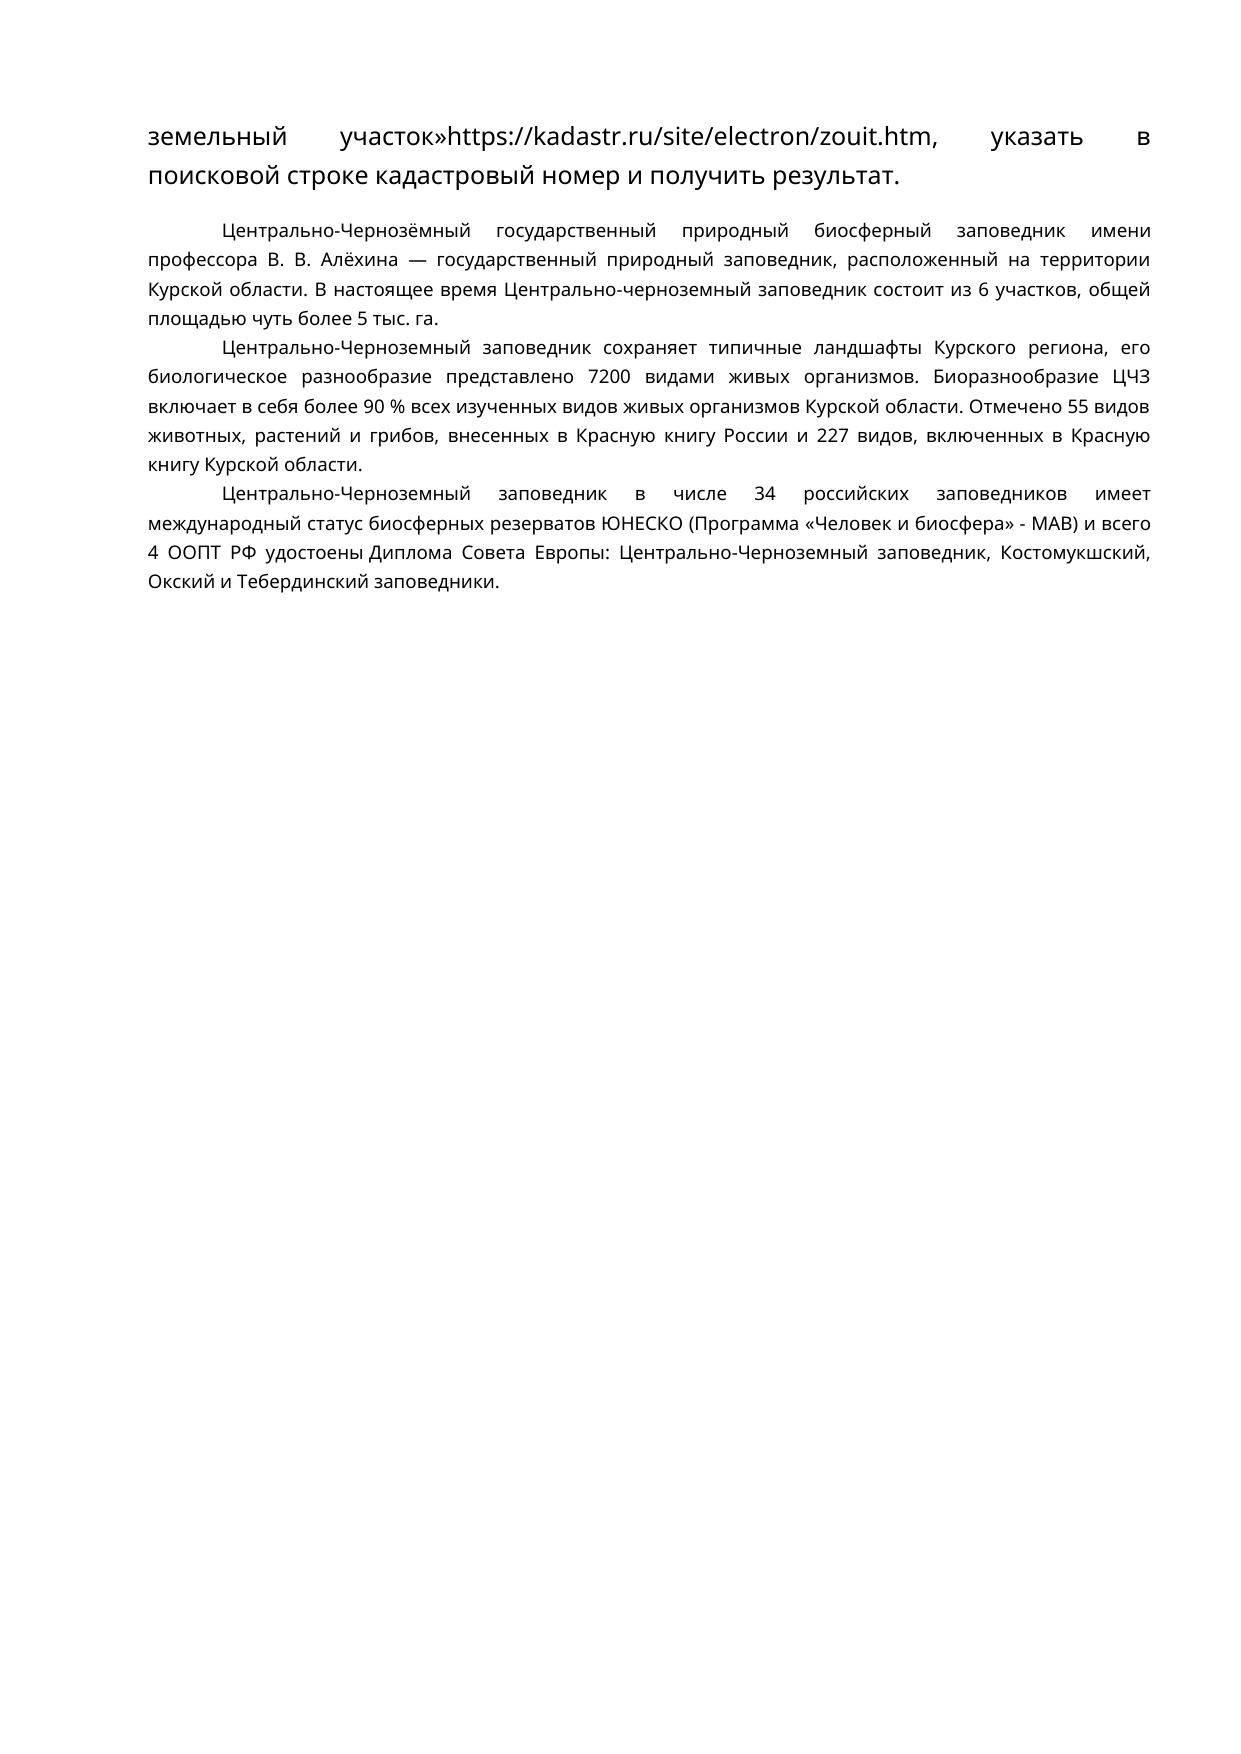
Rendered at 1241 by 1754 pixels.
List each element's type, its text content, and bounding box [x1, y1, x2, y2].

text Центрально-Чернозёмный государственный природный биосферный заповедник имени профессора В. В. Алёхина — государственный природный заповедник, расположенный на территории Курской области. В настоящее время Центрально-черноземный заповедник состоит из 6 участков, общей площадью чуть более 5 тыс. га. [148, 217, 1152, 331]
text Центрально-Черноземный заповедник в числе 34 российских заповедников имеет международный статус биосферных резерватов ЮНЕСКО (Программа «Человек и биосфера» - MAB) и всего 4 ООПТ РФ удостоены Диплома Совета Европы: Центрально-Черноземный заповедник, Костомукшский, Окский и Тебердинский заповедники. [148, 481, 1152, 594]
text Центрально-Черноземный заповедник сохраняет типичные ландшафты Курского региона, его биологическое разнообразие представлено 7200 видами живых организмов. Биоразнообразие ЦЧЗ включает в себя более 90 % всех изученных видов живых организмов Курской области. Отмечено 55 видов животных, растений и грибов, внесенных в Красную книгу России и 227 видов, включенных в Красную книгу Курской области. [148, 334, 1152, 477]
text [148, 118, 1152, 191]
